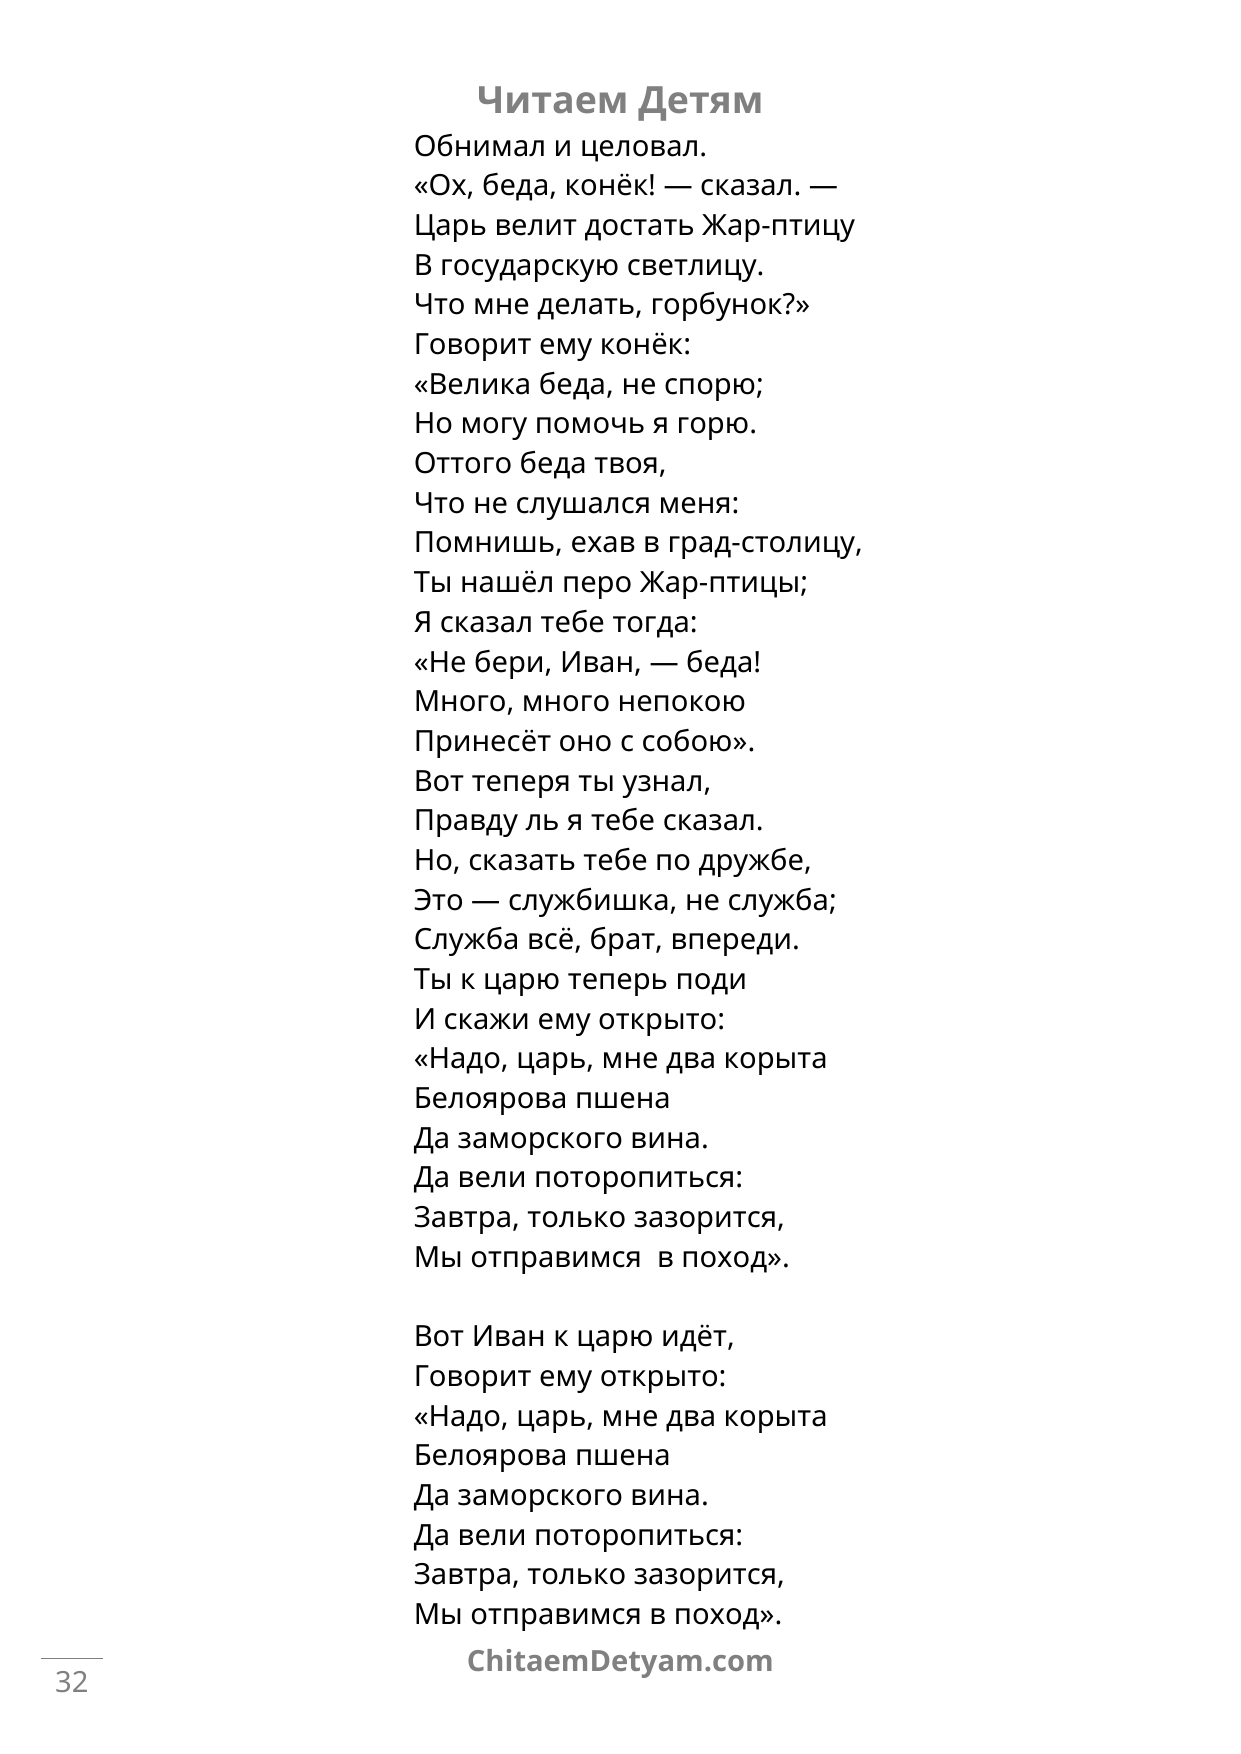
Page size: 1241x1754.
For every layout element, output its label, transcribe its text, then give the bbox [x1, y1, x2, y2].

text Ты к царю теперь поди [413, 958, 1122, 998]
text Но могу помочь я горю. [413, 403, 1122, 442]
text Это — службишка, не служба; [413, 879, 1122, 919]
text Завтра, только зазорится, [413, 1196, 1122, 1236]
text И скажи ему открыто: [413, 998, 1122, 1038]
text «Велика беда, не спорю; [413, 363, 1122, 403]
text Говорит ему открыто: [413, 1355, 1122, 1395]
text Ты нашёл перо Жар-птицы; [413, 561, 1122, 601]
text Завтра, только зазорится, [413, 1554, 1122, 1593]
text Обнимал и целовал. [413, 125, 1122, 164]
text Я сказал тебе тогда: [413, 601, 1122, 641]
text Правду ль я тебе сказал. [413, 799, 1122, 839]
text Оттого беда твоя, [413, 442, 1122, 482]
text Белоярова пшена [413, 1077, 1122, 1117]
text Что мне делать, горбунок?» [413, 284, 1122, 323]
text «Ох, беда, конёк! — сказал. — [413, 164, 1122, 204]
text В государскую светлицу. [413, 244, 1122, 284]
text Служба всё, брат, впереди. [413, 919, 1122, 958]
text Вот Иван к царю идёт, [413, 1316, 1122, 1355]
text Принесёт оно с собою». [413, 720, 1122, 760]
text Да заморского вина. [413, 1474, 1122, 1514]
text «Надо, царь, мне два корыта [413, 1038, 1122, 1077]
text Что не слушался меня: [413, 482, 1122, 522]
text Говорит ему конёк: [413, 323, 1122, 363]
text «Надо, царь, мне два корыта [413, 1395, 1122, 1434]
text Мы отправимся в поход». [413, 1593, 1122, 1633]
text Царь велит достать Жар-птицу [413, 204, 1122, 244]
text Вот теперя ты узнал, [413, 760, 1122, 799]
text Да вели поторопиться: [413, 1157, 1122, 1196]
text Да вели поторопиться: [413, 1514, 1122, 1554]
text Но, сказать тебе по дружбе, [413, 839, 1122, 879]
text Много, много непокою [413, 681, 1122, 720]
text «Не бери, Иван, — беда! [413, 641, 1122, 681]
text Мы отправимся в поход». [413, 1236, 1122, 1276]
text Белоярова пшена [413, 1434, 1122, 1474]
text Помнишь, ехав в град-столицу, [413, 522, 1122, 561]
text Да заморского вина. [413, 1117, 1122, 1157]
